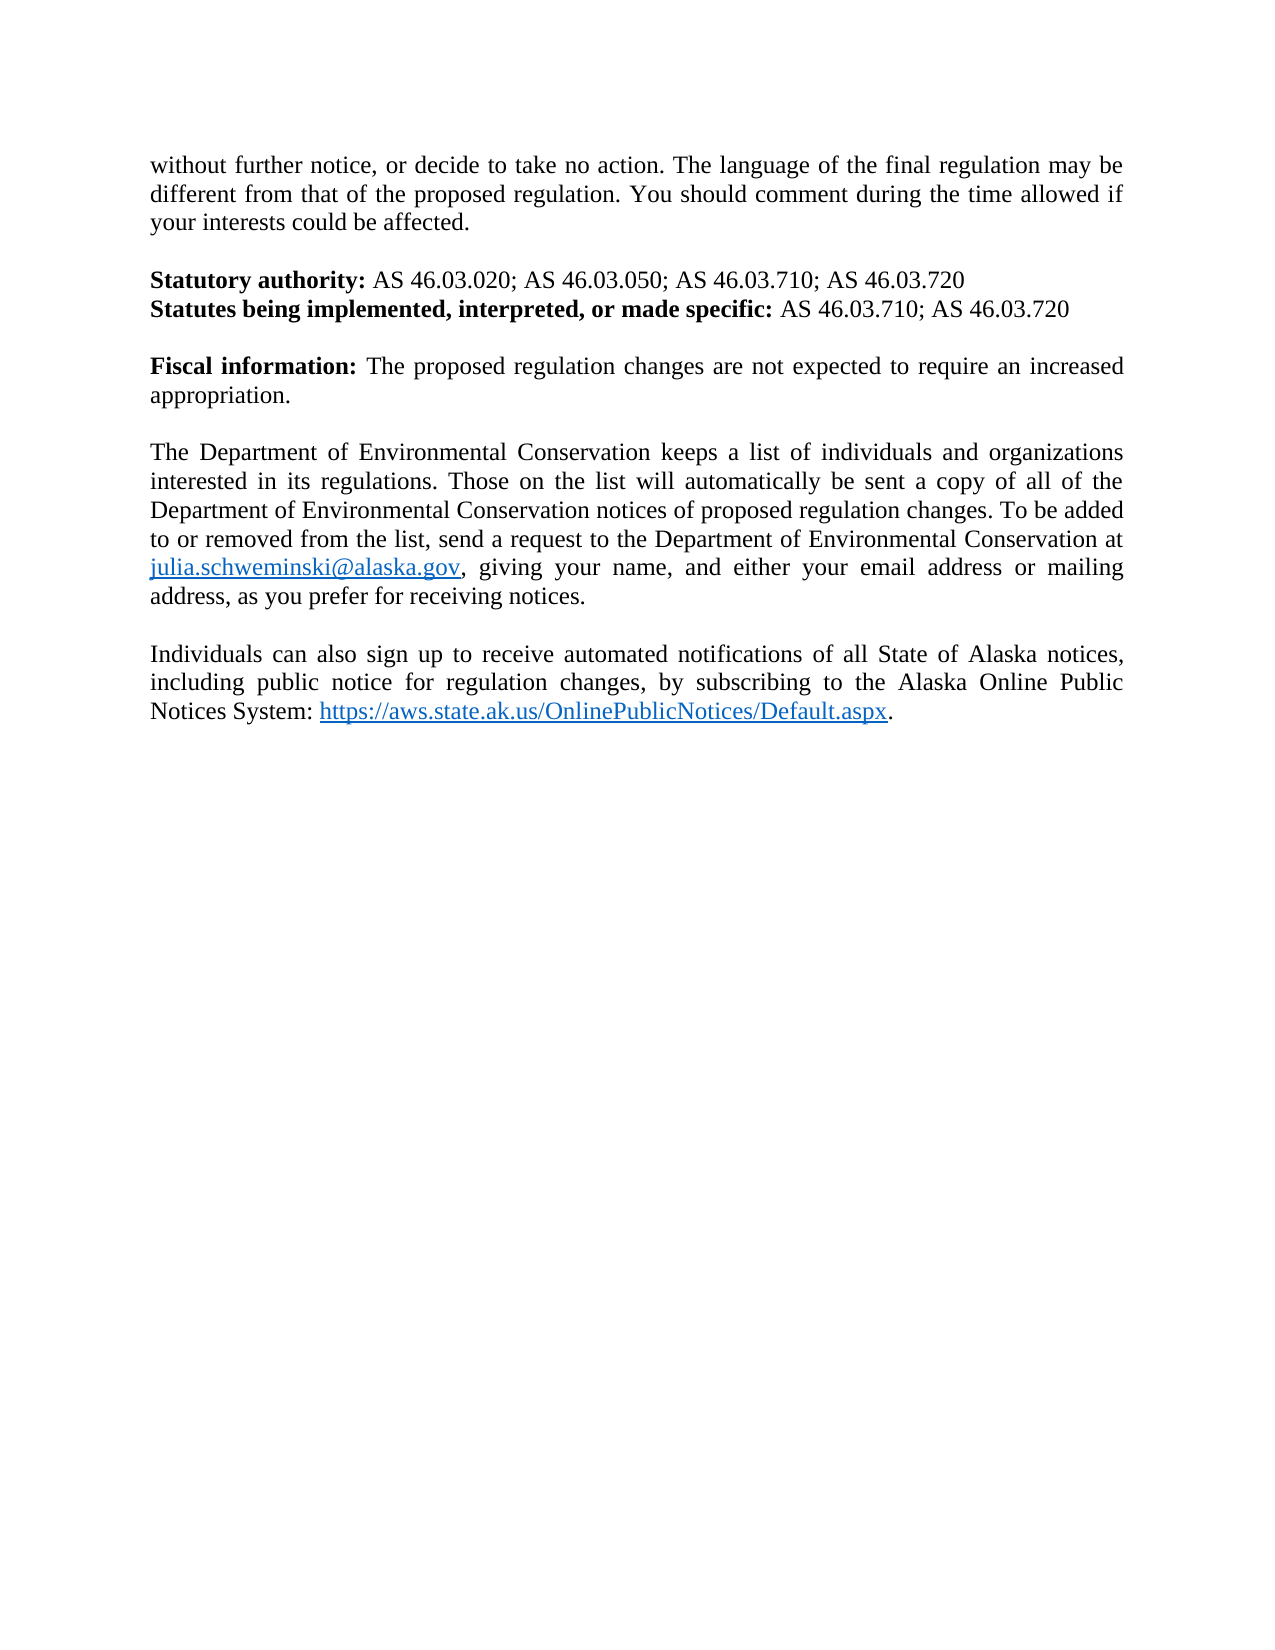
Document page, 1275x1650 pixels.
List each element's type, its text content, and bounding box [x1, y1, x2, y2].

text Fiscal information: The proposed regulation changes are not expected to require an increased appropriation. [150, 351, 1125, 409]
text Statutory authority: AS 46.03.020; AS 46.03.050; AS 46.03.710; AS 46.03.720 [150, 265, 1125, 294]
text The Department of Environmental Conservation keeps a list of individuals and organizations interested in its regulations. Those on the list will automatically be sent a copy of all of the Department of Environmental Conservation notices of proposed regulation changes. To be added to or removed from the list, send a request to the Department of Environmental Conservation at julia.schweminski@alaska.gov, giving your name, and either your email address or mailing address, as you prefer for receiving notices. [150, 437, 1125, 610]
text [150, 150, 1125, 236]
text Statutes being implemented, interpreted, or made specific: AS 46.03.710; AS 46.03.720 [150, 294, 1125, 322]
text Individuals can also sign up to receive automated notifications of all State of Alaska notices, including public notice for regulation changes, by subscribing to the Alaska Online Public Notices System: https://aws.state.ak.us/OnlinePublicNotices/Default.aspx. [150, 639, 1125, 725]
